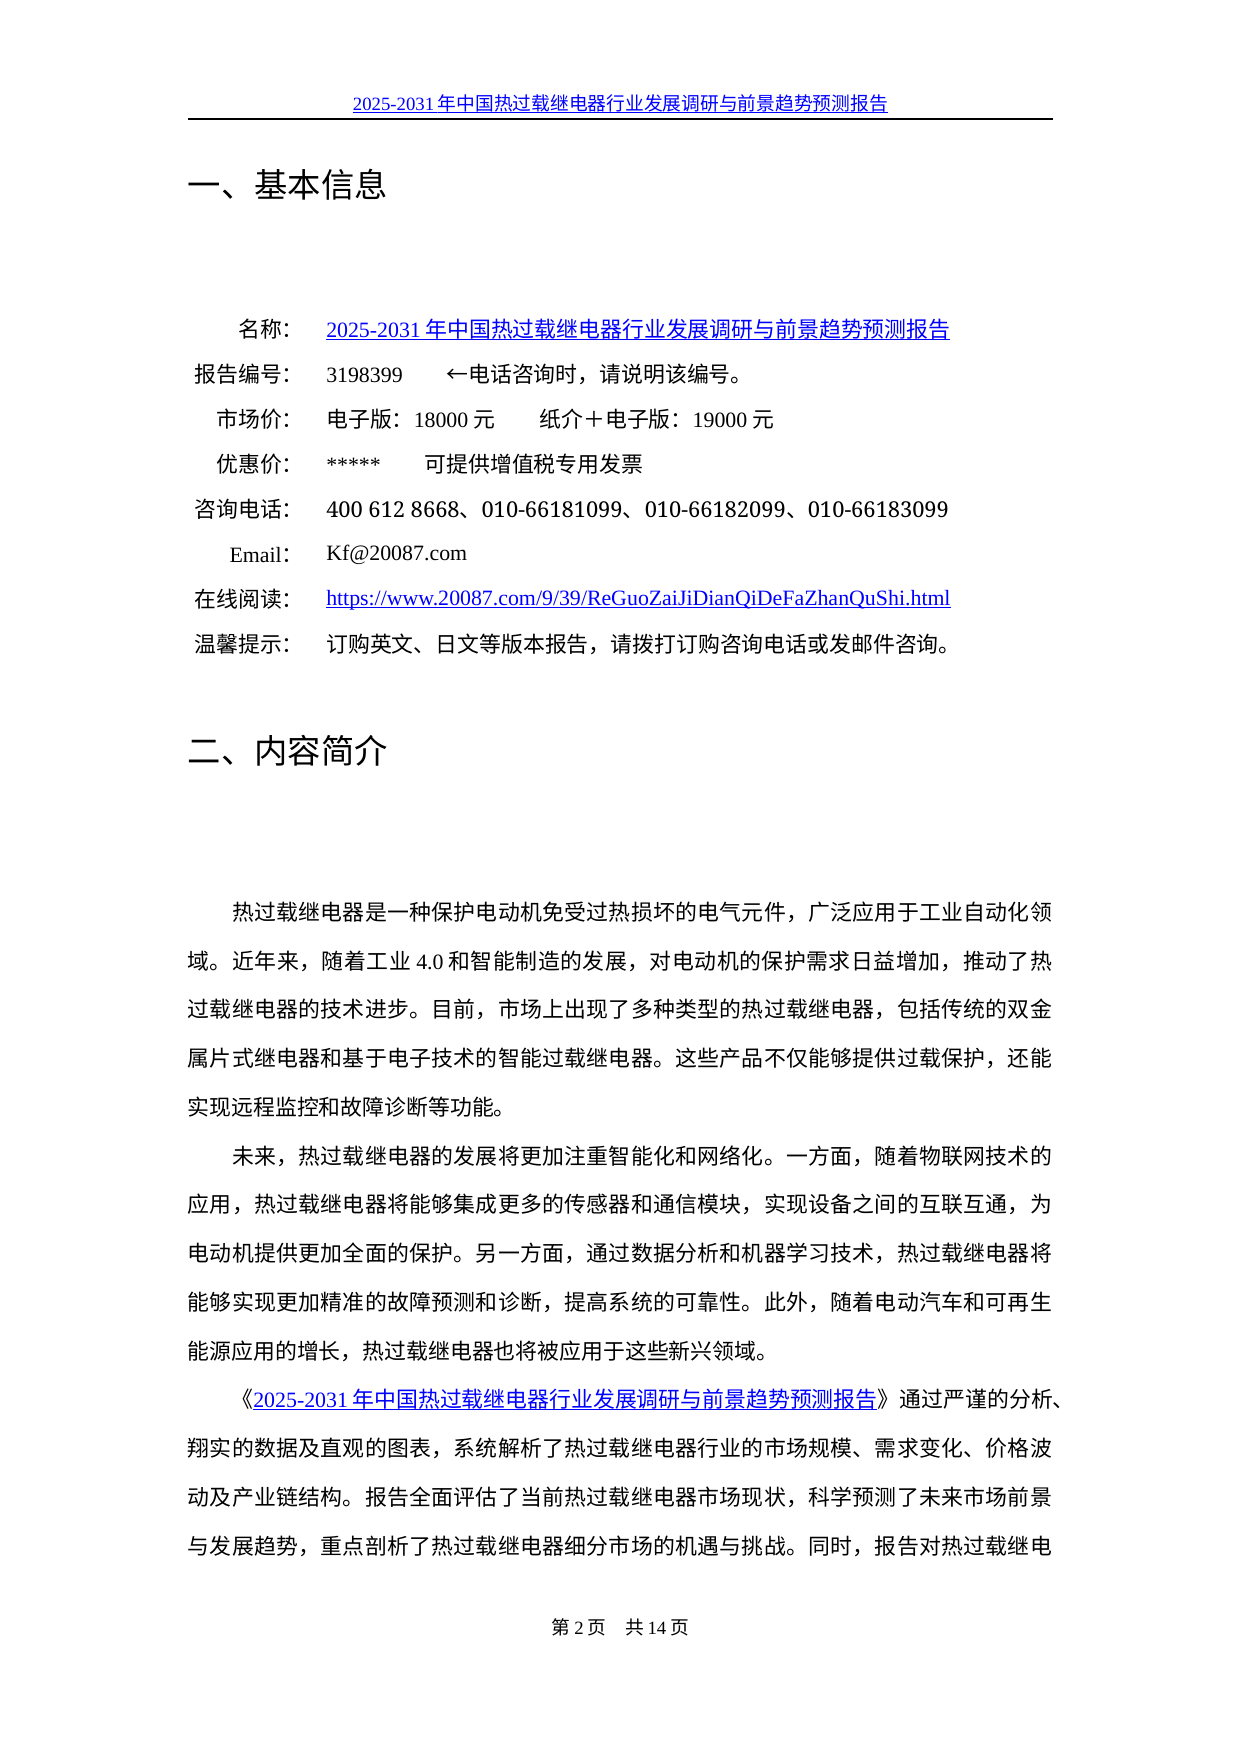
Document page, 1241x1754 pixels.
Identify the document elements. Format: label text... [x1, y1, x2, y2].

table_cell ***** 可提供增值税专用发票 [315, 447, 1073, 492]
table_cell 市场价： [167, 402, 315, 447]
table_header 名称： [167, 312, 315, 357]
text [187, 894, 1053, 1561]
table_cell 电子版：18000 元 纸介＋电子版：19000 元 [315, 402, 1073, 447]
table_cell 400 612 8668、010-66181099、010-66182099、010-66183099 [315, 492, 1073, 537]
table_cell 温馨提示： [167, 627, 315, 672]
table_cell 优惠价： [167, 447, 315, 492]
table_cell Kf@20087.com [315, 537, 1073, 582]
table_cell [315, 582, 1073, 627]
table_cell Email： [167, 537, 315, 582]
table_cell 3198399 ←电话咨询时，请说明该编号。 [315, 357, 1073, 402]
table_cell 咨询电话： [167, 492, 315, 537]
table_cell 订购英文、日文等版本报告，请拨打订购咨询电话或发邮件咨询。 [315, 627, 1073, 672]
title 二、内容简介 [187, 717, 1053, 782]
table_cell 在线阅读： [167, 582, 315, 627]
table_cell 报告编号： [167, 357, 315, 402]
title 一、基本信息 [187, 150, 1053, 215]
table_header 2025-2031年中国热过载继电器行业发展调研与前景趋势预测报告 [315, 312, 1073, 357]
